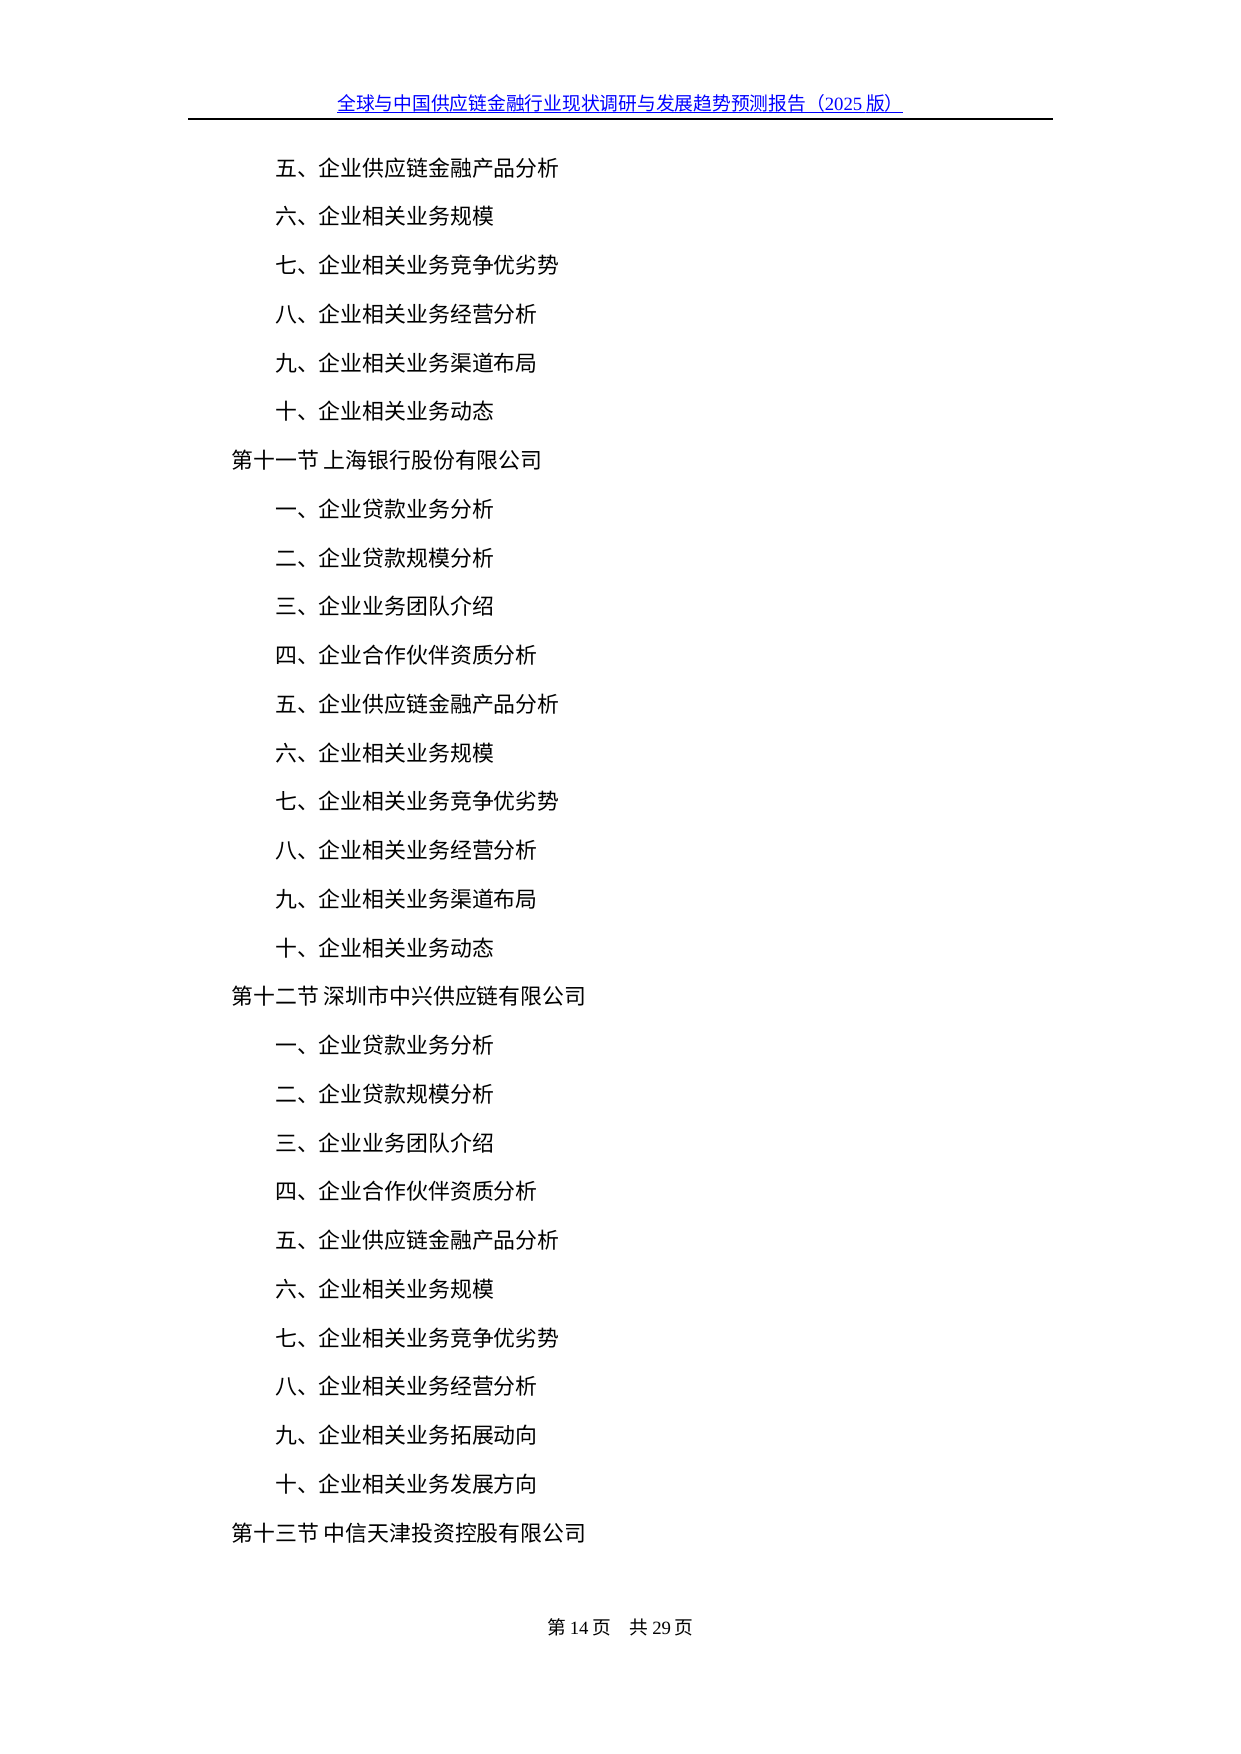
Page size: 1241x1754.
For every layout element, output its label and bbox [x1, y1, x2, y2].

text [187, 150, 1053, 1548]
